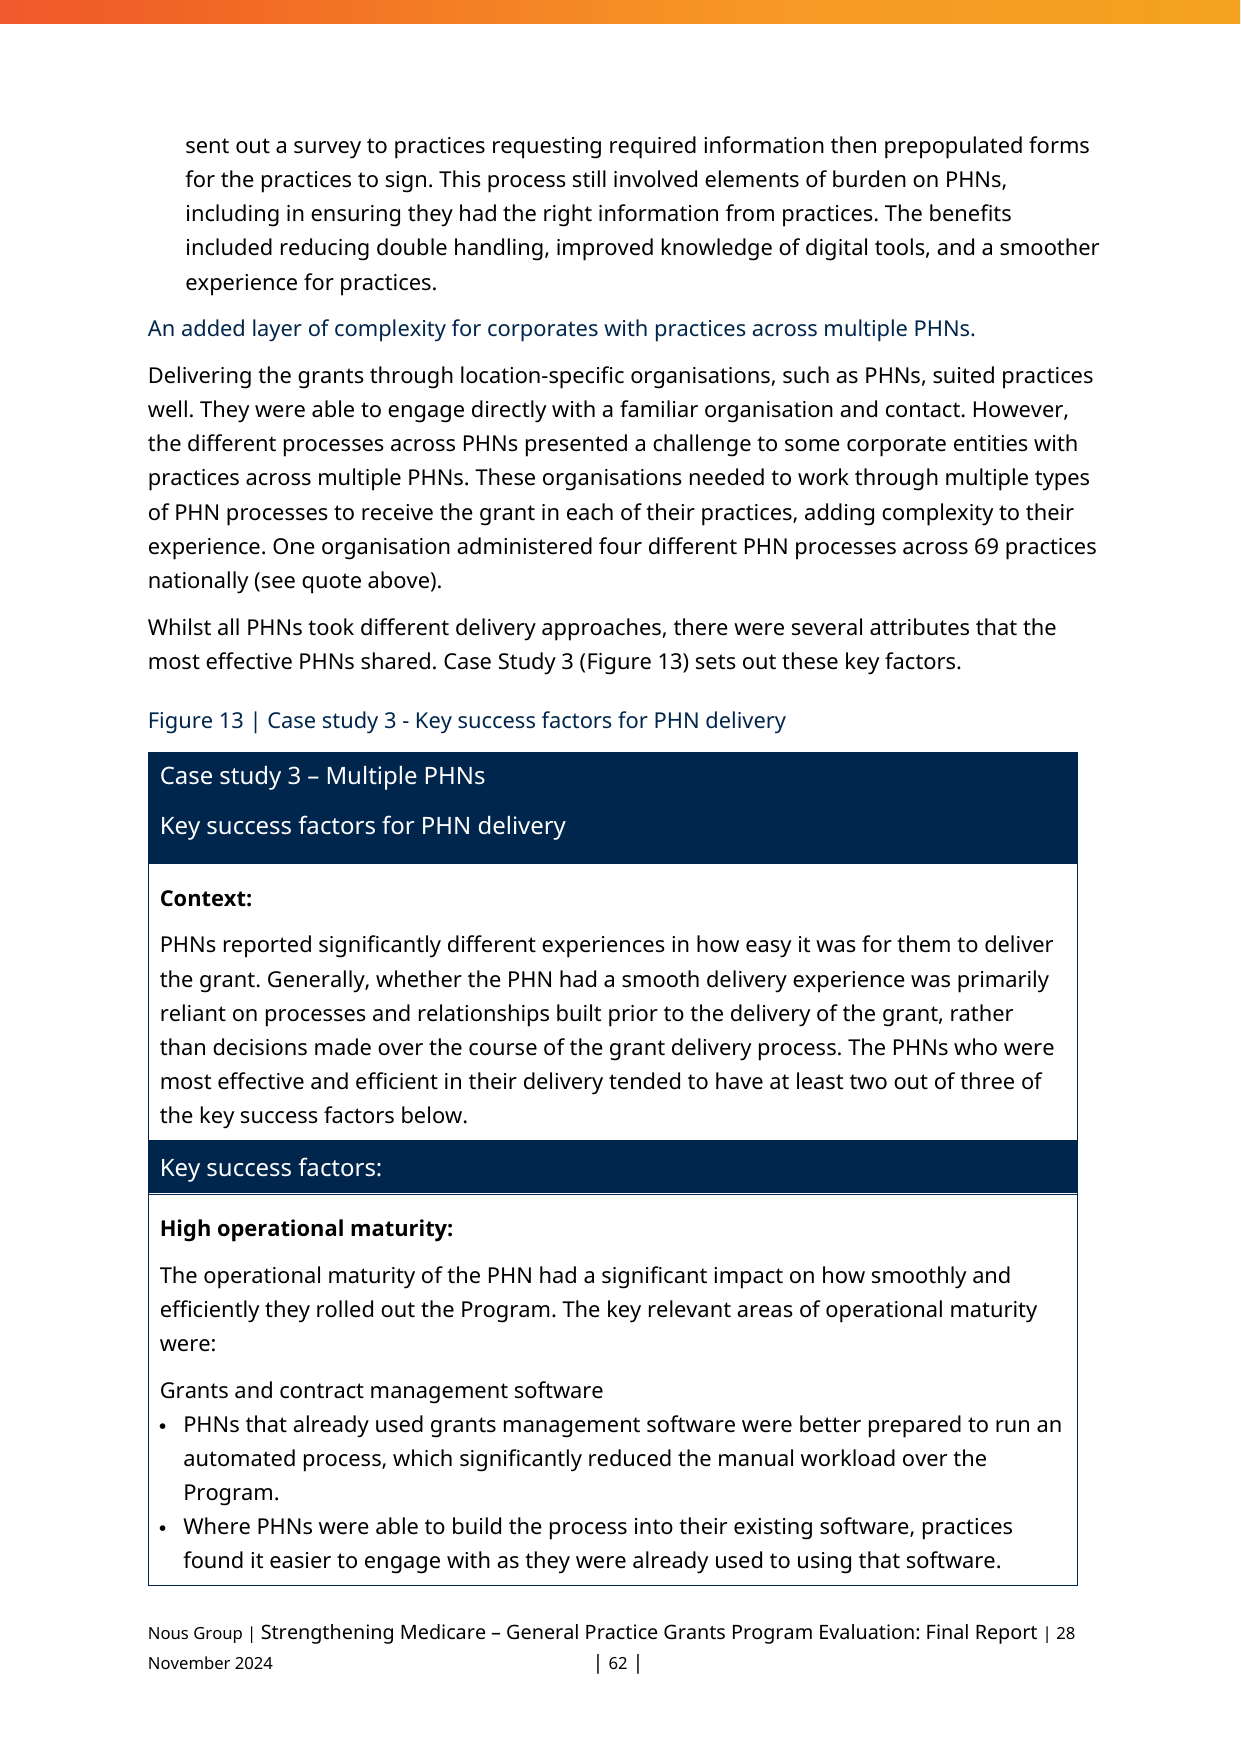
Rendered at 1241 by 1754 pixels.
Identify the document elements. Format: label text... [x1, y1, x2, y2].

text An added layer of complexity for corporates with practices across multiple PHNs. [148, 313, 1104, 343]
text Delivering the grants through location-specific organisations, such as PHNs, suited practices well. They were able to engage directly with a familiar organisation and contact. However, the different processes across PHNs presented a challenge to some corporate entities with practices across multiple PHNs. These organisations needed to work through multiple types of PHN processes to receive the grant in each of their practices, adding complexity to their experience. One organisation administered four different PHN processes across 69 practices nationally (see quote above). [148, 360, 1104, 595]
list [148, 130, 1104, 296]
picture [0, 0, 1241, 24]
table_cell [149, 1195, 1077, 1585]
table_cell Context: PHNs reported significantly different experiences in how easy it was for them to deliver the grant. Generally, whether the PHN had a smooth delivery experience was primarily reliant on processes and relationships built prior to the delivery of the grant, rather than decisions made over the course of the grant delivery process. The PHNs who were most effective and efficient in their delivery tended to have at least two out of three of the key success factors below. [149, 864, 1077, 1140]
table_cell Key success factors: [149, 1141, 1077, 1193]
table_header Case study 3 – Multiple PHNs Key success factors for PHN delivery [149, 753, 1077, 863]
